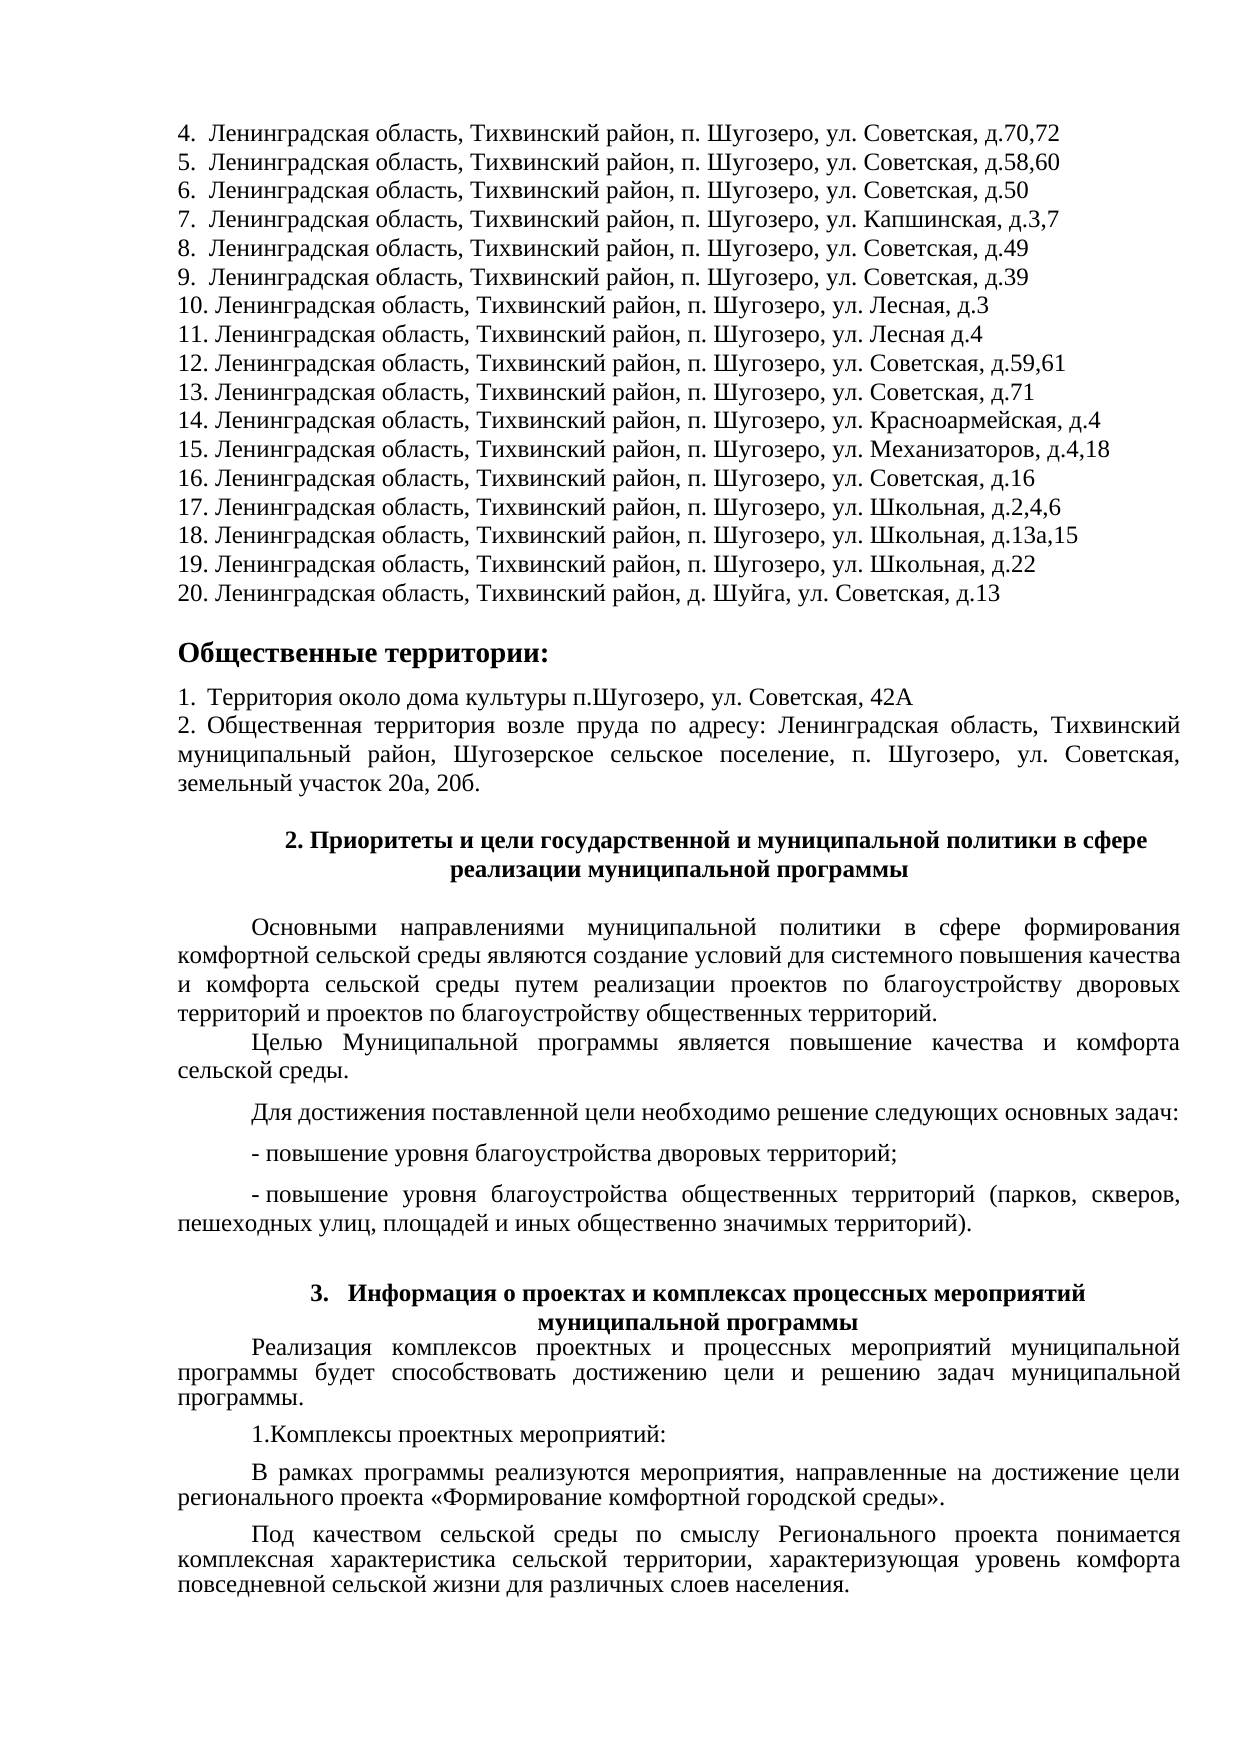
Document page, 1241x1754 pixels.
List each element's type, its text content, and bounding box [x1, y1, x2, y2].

text 15. Ленинградская область, Тихвинский район, п. Шугозеро, ул. Механизаторов, д.4,18 [177, 434, 1181, 463]
text 12. Ленинградская область, Тихвинский район, п. Шугозеро, ул. Советская, д.59,61 [177, 348, 1181, 377]
text 1.Комплексы проектных мероприятий: [177, 1423, 1181, 1448]
text 13. Ленинградская область, Тихвинский район, п. Шугозеро, ул. Советская, д.71 [177, 377, 1181, 406]
list Информация о проектах и комплексах процессных мероприятий [215, 1278, 1181, 1307]
list Территория около дома культуры п.Шугозеро, ул. Советская, 42А [177, 682, 1181, 710]
text 18. Ленинградская область, Тихвинский район, п. Шугозеро, ул. Школьная, д.13а,15 [177, 521, 1181, 549]
text 2. Приоритеты и цели государственной и муниципальной политики в сфере реализации муниципальной программы [177, 825, 1181, 883]
text Общественные территории: [177, 636, 1181, 669]
text Для достижения поставленной цели необходимо решение следующих основных задач: [177, 1097, 1181, 1125]
text 6. Ленинградская область, Тихвинский район, п. Шугозеро, ул. Советская, д.50 [177, 176, 1181, 204]
text 7. Ленинградская область, Тихвинский район, п. Шугозеро, ул. Капшинская, д.3,7 [177, 204, 1181, 233]
text 9. Ленинградская область, Тихвинский район, п. Шугозеро, ул. Советская, д.39 [177, 262, 1181, 291]
text Реализация комплексов проектных и процессных мероприятий муниципальной программы будет способствовать достижению цели и решению задач муниципальной программы. [177, 1335, 1181, 1410]
text 17. Ленинградская область, Тихвинский район, п. Шугозеро, ул. Школьная, д.2,4,6 [177, 492, 1181, 521]
text 14. Ленинградская область, Тихвинский район, п. Шугозеро, ул. Красноармейская, д.4 [177, 406, 1181, 434]
text Под качеством сельской среды по смыслу Регионального проекта понимается комплексная характеристика сельской территории, характеризующая уровень комфорта повседневной сельской жизни для различных слоев населения. [177, 1523, 1181, 1598]
text 19. Ленинградская область, Тихвинский район, п. Шугозеро, ул. Школьная, д.22 [177, 549, 1181, 578]
text В рамках программы реализуются мероприятия, направленные на достижение цели регионального проекта «Формирование комфортной городской среды». [177, 1460, 1181, 1510]
text 5. Ленинградская область, Тихвинский район, п. Шугозеро, ул. Советская, д.58,60 [177, 147, 1181, 176]
text 16. Ленинградская область, Тихвинский район, п. Шугозеро, ул. Советская, д.16 [177, 463, 1181, 492]
text 20. Ленинградская область, Тихвинский район, д. Шуйга, ул. Советская, д.13 [177, 578, 1181, 607]
text - повышение уровня благоустройства общественных территорий (парков, скверов, пешеходных улиц, площадей и иных общественно значимых территорий). [177, 1179, 1181, 1237]
text 8. Ленинградская область, Тихвинский район, п. Шугозеро, ул. Советская, д.49 [177, 233, 1181, 262]
text Целью Муниципальной программы является повышение качества и комфорта сельской среды. [177, 1027, 1181, 1084]
text Основными направлениями муниципальной политики в сфере формирования комфортной сельской среды являются создание условий для системного повышения качества и комфорта сельской среды путем реализации проектов по благоустройству дворовых территорий и проектов по благоустройству общественных территорий. [177, 912, 1181, 1027]
text 4. Ленинградская область, Тихвинский район, п. Шугозеро, ул. Советская, д.70,72 [177, 118, 1181, 147]
text 10. Ленинградская область, Тихвинский район, п. Шугозеро, ул. Лесная, д.3 [177, 291, 1181, 319]
text 11. Ленинградская область, Тихвинский район, п. Шугозеро, ул. Лесная д.4 [177, 319, 1181, 348]
list Общественная территория возле пруда по адресу: Ленинградская область, Тихвинский муниципальный район, Шугозерское сельское поселение, п. Шугозеро, ул. Советская, земельный участок 20а, 20б. [177, 710, 1181, 797]
text муниципальной программы [215, 1307, 1181, 1335]
text - повышение уровня благоустройства дворовых территорий; [177, 1138, 1181, 1167]
